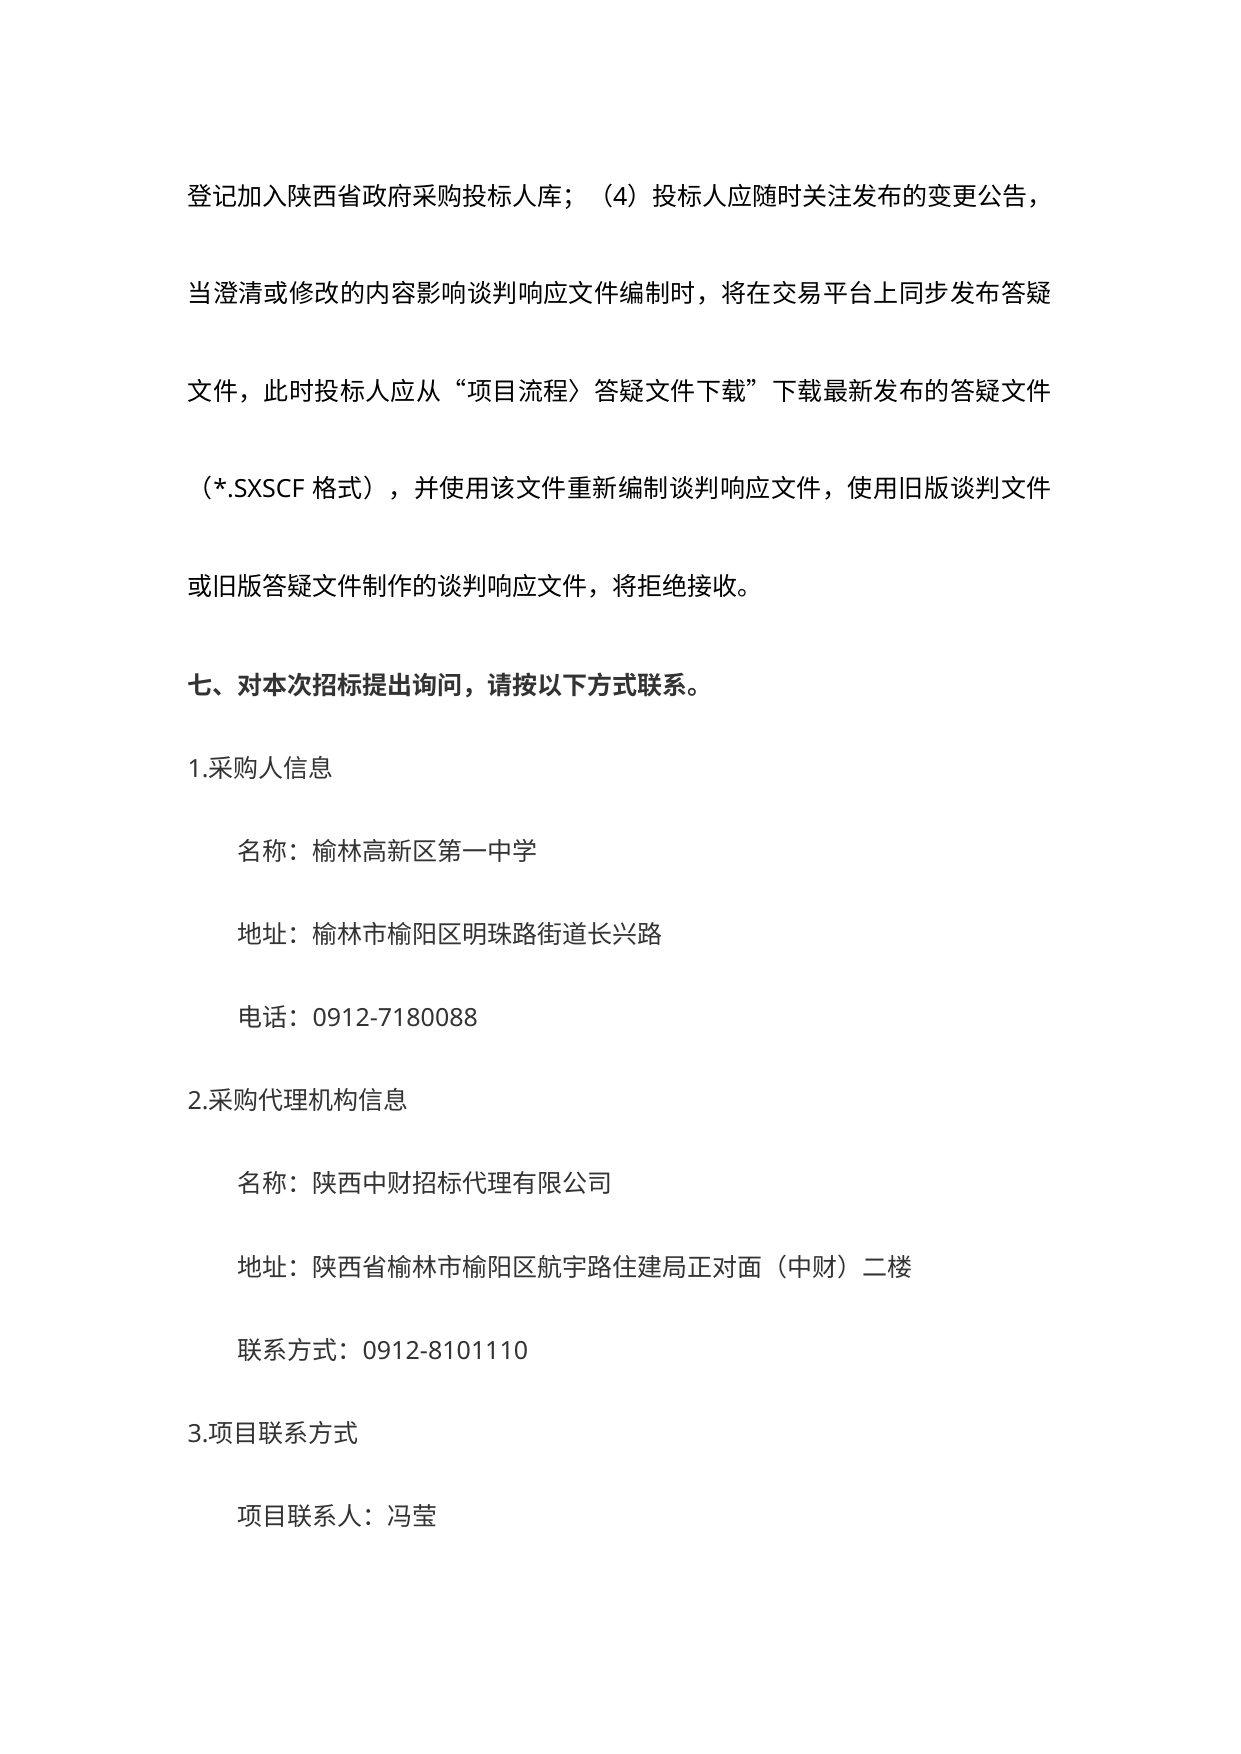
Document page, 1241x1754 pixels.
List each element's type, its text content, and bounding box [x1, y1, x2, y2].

subtitle 电话：0912-7180088 [187, 983, 1053, 1048]
text 名称：陕西中财招标代理有限公司 [187, 1149, 1053, 1214]
subtitle 3.项目联系方式 [187, 1399, 1053, 1464]
subtitle 2.采购代理机构信息 [187, 1066, 1053, 1131]
subtitle 地址：榆林市榆阳区明珠路街道长兴路 [187, 900, 1053, 965]
subtitle 七、对本次招标提出询问，请按以下方式联系。 [187, 651, 1053, 716]
text 项目联系人：冯莹 [187, 1482, 1053, 1547]
text 地址：陕西省榆林市榆阳区航宇路住建局正对面（中财）二楼 [187, 1233, 1053, 1298]
text 联系方式：0912-8101110 [187, 1316, 1053, 1381]
subtitle 1.采购人信息 [187, 734, 1053, 799]
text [187, 162, 1053, 617]
subtitle 名称：榆林高新区第一中学 [187, 817, 1053, 882]
